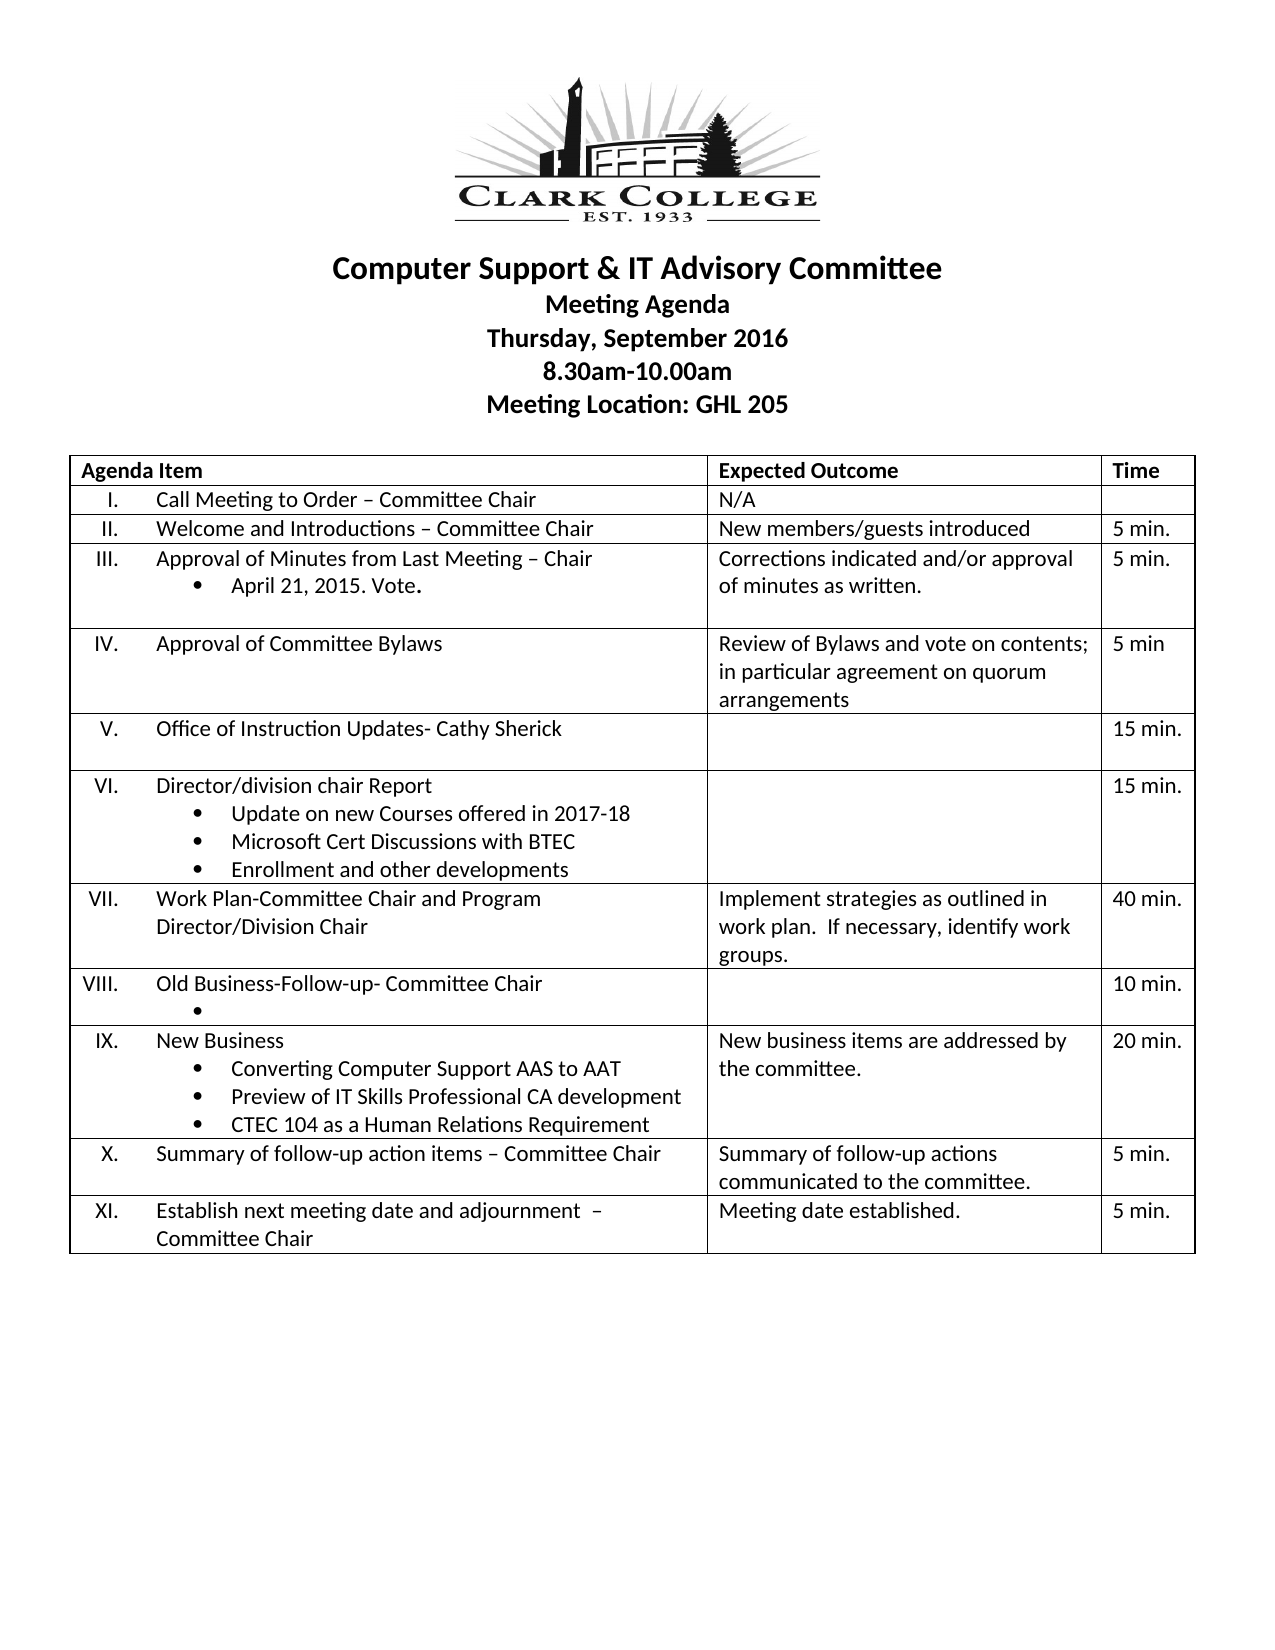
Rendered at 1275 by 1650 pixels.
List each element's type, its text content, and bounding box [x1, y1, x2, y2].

table_cell Approval of Committee Bylaws [71, 629, 707, 713]
table_cell New business items are addressed by the committee. [708, 1026, 1101, 1138]
text Meeting Agenda [105, 288, 1170, 321]
table_cell New members/guests introduced [708, 515, 1101, 543]
table_cell Work Plan-Committee Chair and Program Director/Division Chair [71, 884, 707, 968]
table_cell Approval of Minutes from Last Meeting – Chair April 21, 2015. Vote. [71, 544, 707, 628]
table_cell Summary of follow-up action items – Committee Chair [71, 1139, 707, 1195]
table_cell 5 min. [1102, 544, 1194, 628]
table_cell 10 min. [1102, 969, 1194, 1025]
table_cell Establish next meeting date and adjournment – Committee Chair [71, 1196, 707, 1252]
table_cell 5 min [1102, 629, 1194, 713]
text Meeting Location: GHL 205 [105, 387, 1170, 420]
table_cell Call Meeting to Order – Committee Chair [71, 486, 707, 513]
table_cell N/A [708, 486, 1101, 513]
table_header Time [1102, 456, 1194, 484]
table_cell 5 min. [1102, 1139, 1194, 1195]
text Computer Support & IT Advisory Committee [105, 247, 1170, 288]
table_cell [708, 714, 1101, 770]
table_cell Implement strategies as outlined in work plan. If necessary, identify work groups. [708, 884, 1101, 968]
table_cell 5 min. [1102, 1196, 1194, 1252]
table_cell Office of Instruction Updates- Cathy Sherick [71, 714, 707, 770]
table_cell Welcome and Introductions – Committee Chair [71, 515, 707, 543]
table_cell New Business Converting Computer Support AAS to AAT Preview of IT Skills Professional CA development CTEC 104 as a Human Relations Requirement [71, 1026, 707, 1138]
table_cell Director/division chair Report Update on new Courses offered in 2017-18 Microsoft Cert Discussions with BTEC Enrollment and other developments [71, 771, 707, 883]
table_cell 15 min. [1102, 771, 1194, 883]
table_header Agenda Item [71, 456, 707, 484]
table_cell [708, 969, 1101, 1025]
table_cell 5 min. [1102, 515, 1194, 543]
text 8.30am-10.00am [105, 354, 1170, 387]
table_cell Old Business-Follow-up- Committee Chair [71, 969, 707, 1025]
table_cell Meeting date established. [708, 1196, 1101, 1252]
table_cell Review of Bylaws and vote on contents; in particular agreement on quorum arrangements [708, 629, 1101, 713]
table_header Expected Outcome [708, 456, 1101, 484]
table_cell Summary of follow-up actions communicated to the committee. [708, 1139, 1101, 1195]
table_cell Corrections indicated and/or approval of minutes as written. [708, 544, 1101, 628]
table_cell 15 min. [1102, 714, 1194, 770]
table_cell 20 min. [1102, 1026, 1194, 1138]
table_cell [1102, 486, 1194, 513]
table_cell [708, 771, 1101, 883]
table_cell 40 min. [1102, 884, 1194, 968]
picture [454, 77, 821, 222]
text Thursday, September 2016 [105, 321, 1170, 354]
